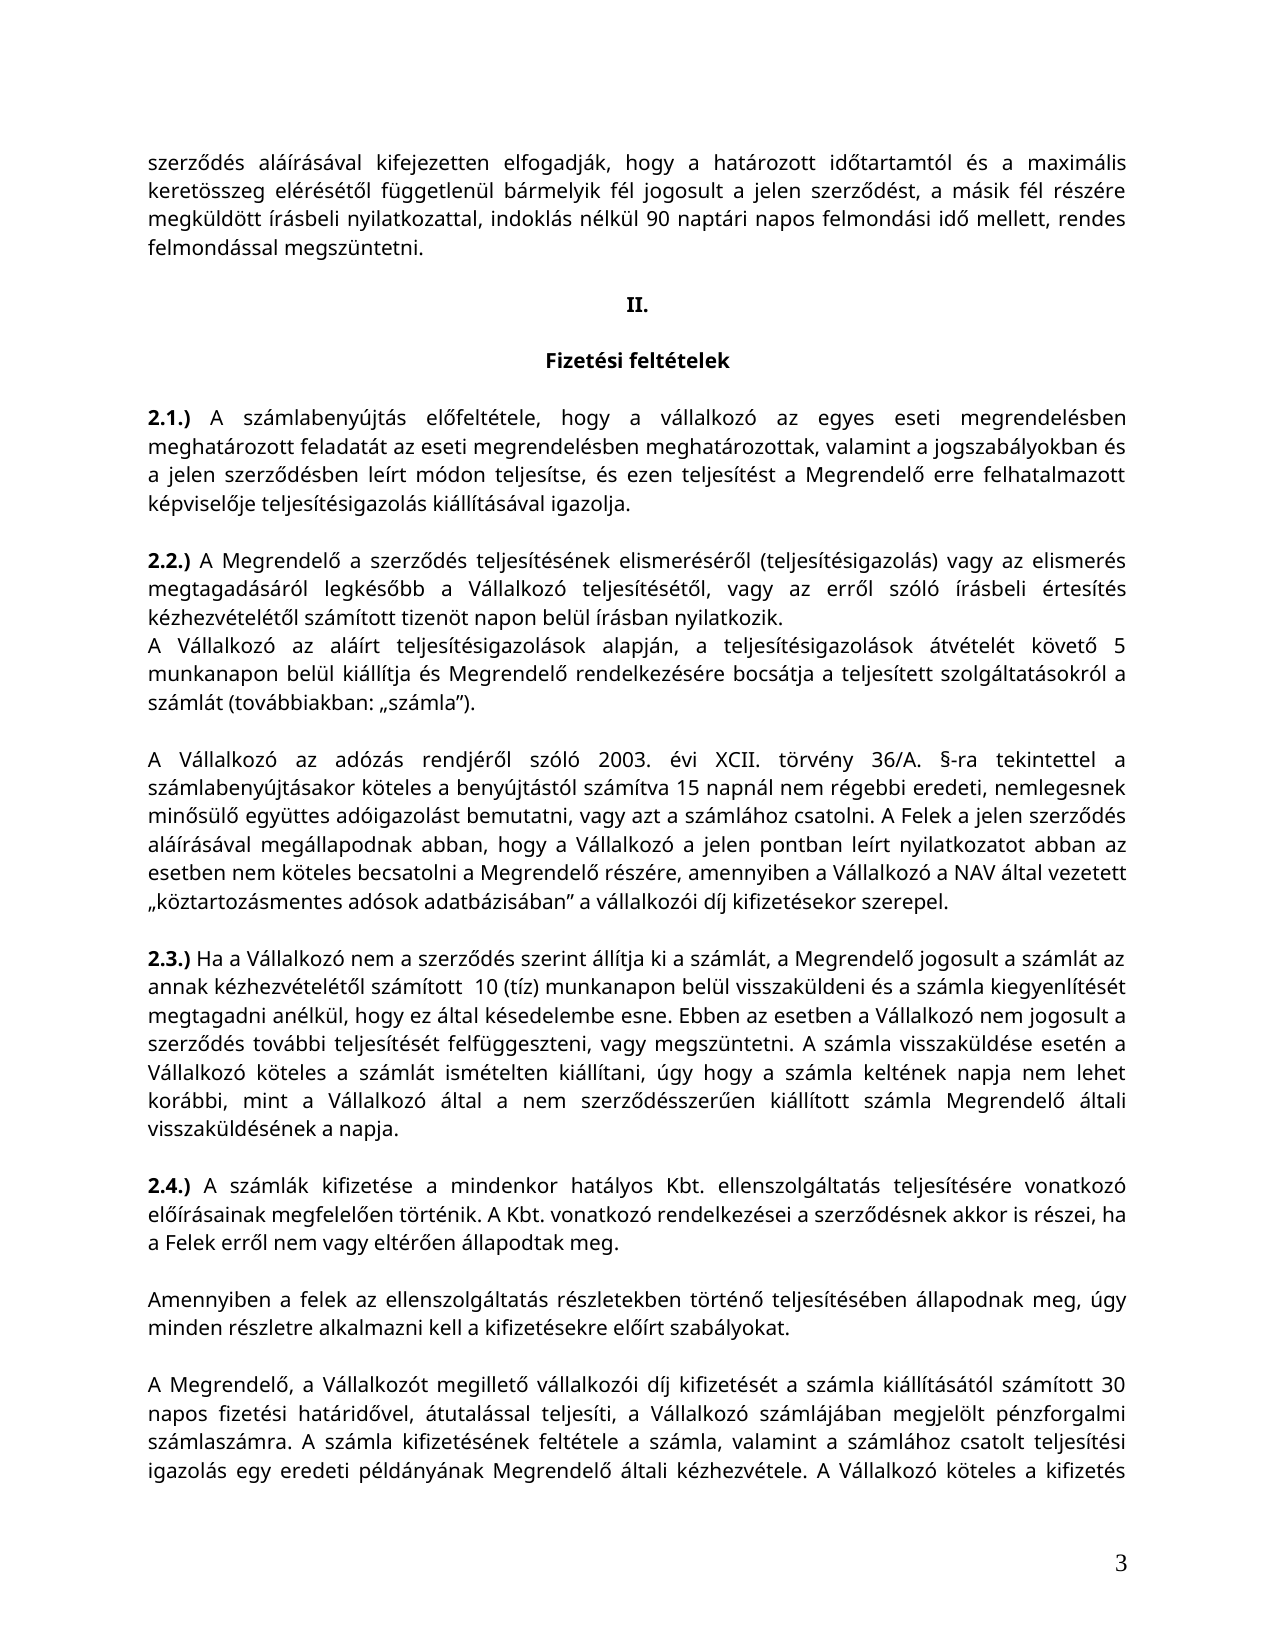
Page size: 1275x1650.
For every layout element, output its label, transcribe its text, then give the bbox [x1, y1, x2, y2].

text Fizetési feltételek [148, 347, 1127, 375]
text A Vállalkozó az adózás rendjéről szóló 2003. évi XCII. törvény 36/A. §-ra tekintettel a számlabenyújtásakor köteles a benyújtástól számítva 15 napnál nem régebbi eredeti, nemlegesnek minősülő együttes adóigazolást bemutatni, vagy azt a számlához csatolni. A Felek a jelen szerződés aláírásával megállapodnak abban, hogy a Vállalkozó a jelen pontban leírt nyilatkozatot abban az esetben nem köteles becsatolni a Megrendelő részére, amennyiben a Vállalkozó a NAV által vezetett „köztartozásmentes adósok adatbázisában” a vállalkozói díj kifizetésekor szerepel. [148, 745, 1127, 915]
text Amennyiben a felek az ellenszolgáltatás részletekben történő teljesítésében állapodnak meg, úgy minden részletre alkalmazni kell a kifizetésekre előírt szabályokat. [148, 1285, 1127, 1342]
text 2.4.) A számlák kifizetése a mindenkor hatályos Kbt. ellenszolgáltatás teljesítésére vonatkozó előírásainak megfelelően történik. A Kbt. vonatkozó rendelkezései a szerződésnek akkor is részei, ha a Felek erről nem vagy eltérően állapodtak meg. [148, 1171, 1127, 1257]
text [148, 148, 1127, 261]
text II. [148, 290, 1127, 318]
text 2.1.) A számlabenyújtás előfeltétele, hogy a vállalkozó az egyes eseti megrendelésben meghatározott feladatát az eseti megrendelésben meghatározottak, valamint a jogszabályokban és a jelen szerződésben leírt módon teljesítse, és ezen teljesítést a Megrendelő erre felhatalmazott képviselője teljesítésigazolás kiállításával igazolja. [148, 403, 1127, 517]
text A Vállalkozó az aláírt teljesítésigazolások alapján, a teljesítésigazolások átvételét követő 5 munkanapon belül kiállítja és Megrendelő rendelkezésére bocsátja a teljesített szolgáltatásokról a számlát (továbbiakban: „számla”). [148, 631, 1127, 716]
text 2.2.) A Megrendelő a szerződés teljesítésének elismeréséről (teljesítésigazolás) vagy az elismerés megtagadásáról legkésőbb a Vállalkozó teljesítésétől, vagy az erről szóló írásbeli értesítés kézhezvételétől számított tizenöt napon belül írásban nyilatkozik. [148, 546, 1127, 631]
text 2.3.) Ha a Vállalkozó nem a szerződés szerint állítja ki a számlát, a Megrendelő jogosult a számlát az annak kézhezvételétől számított 10 (tíz) munkanapon belül visszaküldeni és a számla kiegyenlítését megtagadni anélkül, hogy ez által késedelembe esne. Ebben az esetben a Vállalkozó nem jogosult a szerződés további teljesítését felfüggeszteni, vagy megszüntetni. A számla visszaküldése esetén a Vállalkozó köteles a számlát ismételten kiállítani, úgy hogy a számla keltének napja nem lehet korábbi, mint a Vállalkozó által a nem szerződésszerűen kiállított számla Megrendelő általi visszaküldésének a napja. [148, 944, 1127, 1143]
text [148, 1370, 1127, 1484]
